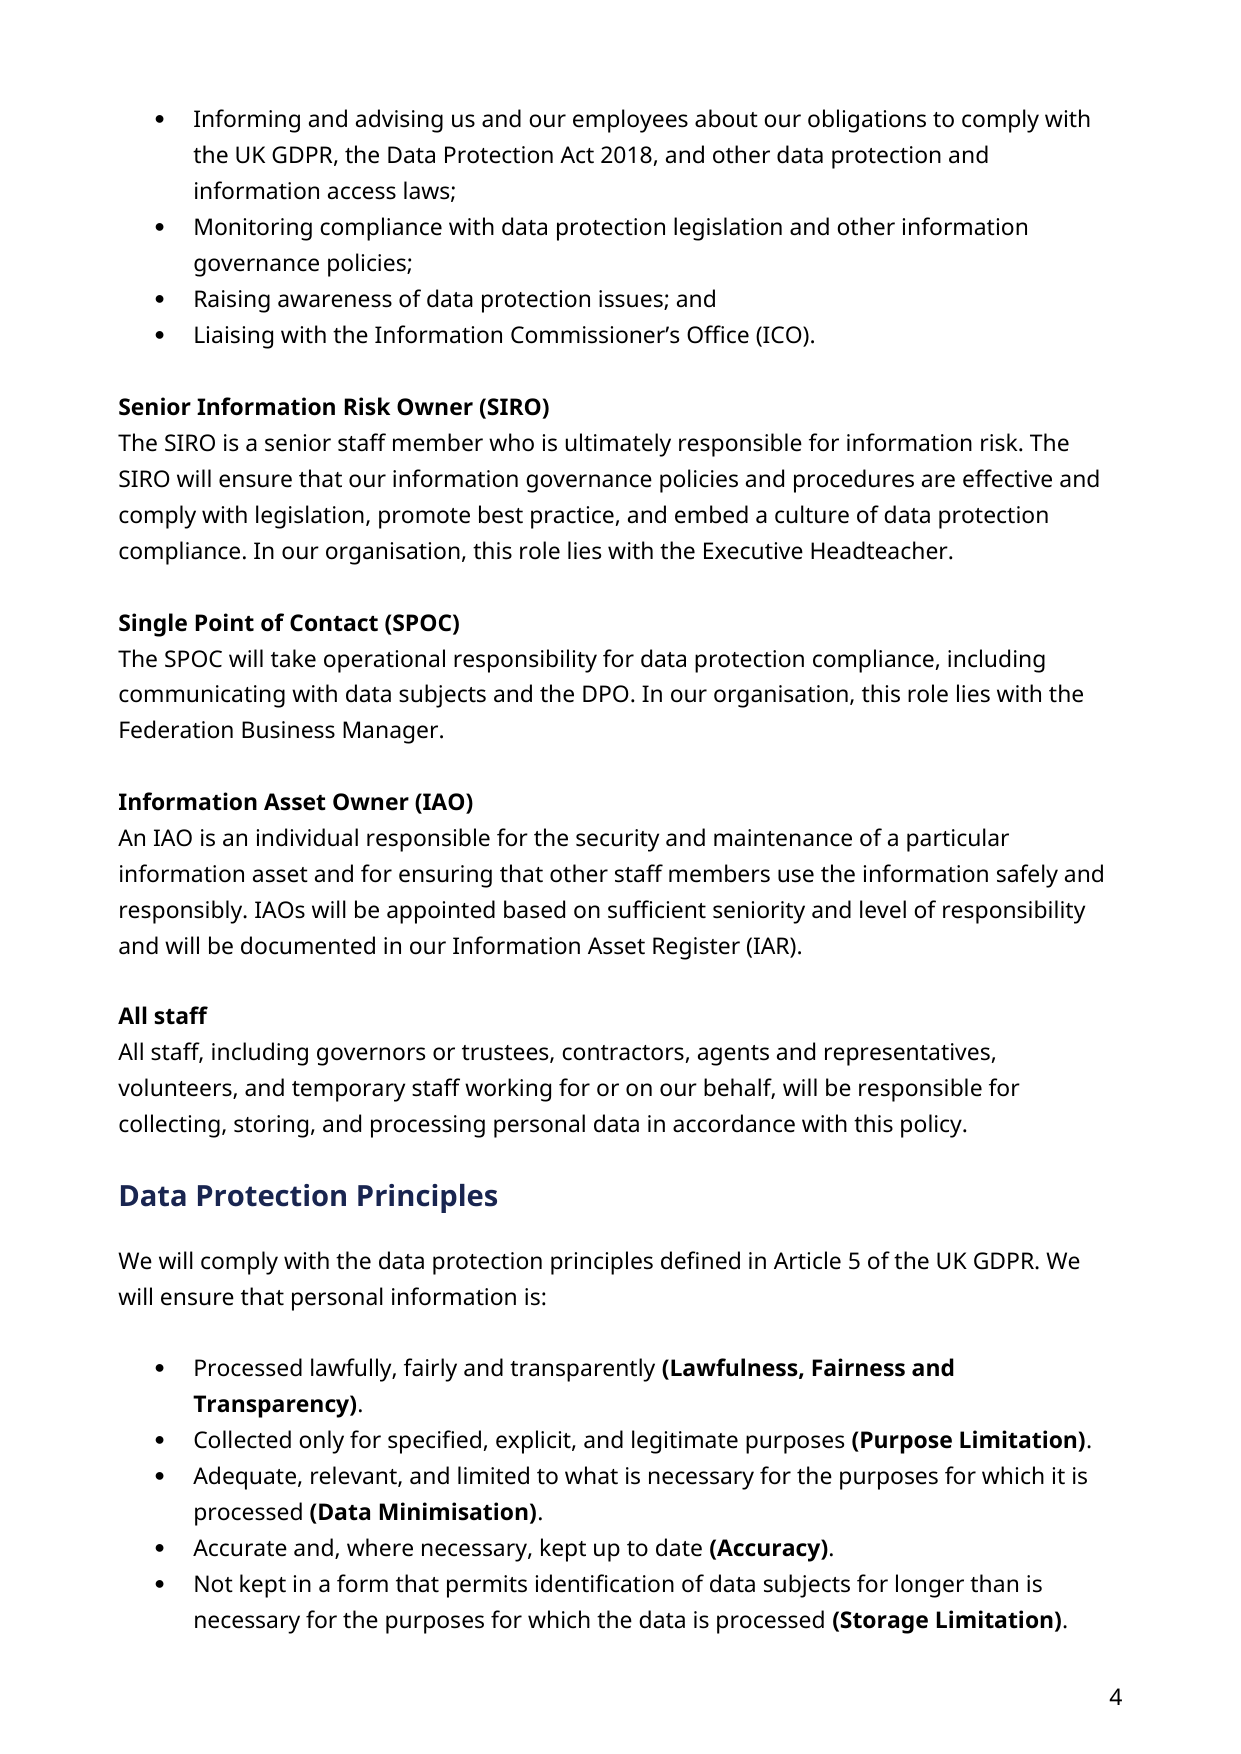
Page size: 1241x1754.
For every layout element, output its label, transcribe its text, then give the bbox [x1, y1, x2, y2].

text The SIRO is a senior staff member who is ultimately responsible for information risk. The SIRO will ensure that our information governance policies and procedures are effective and comply with legislation, promote best practice, and embed a culture of data protection compliance. In our organisation, this role lies with the Executive Headteacher. [118, 427, 1122, 566]
list Adequate, relevant, and limited to what is necessary for the purposes for which it is processed (Data Minimisation). [156, 1460, 1122, 1527]
list Accurate and, where necessary, kept up to date (Accuracy). [156, 1532, 1122, 1563]
list Processed lawfully, fairly and transparently (Lawfulness, Fairness and Transparency). [156, 1352, 1122, 1419]
subtitle Senior Information Risk Owner (SIRO) [118, 391, 1122, 422]
list Not kept in a form that permits identification of data subjects for longer than is necessary for the purposes for which the data is processed (Storage Limitation). [156, 1568, 1122, 1635]
text All staff, including governors or trustees, contractors, agents and representatives, volunteers, and temporary staff working for or on our behalf, will be responsible for collecting, storing, and processing personal data in accordance with this policy. [118, 1036, 1122, 1139]
text The SPOC will take operational responsibility for data protection compliance, including communicating with data subjects and the DPO. In our organisation, this role lies with the Federation Business Manager. [118, 642, 1122, 746]
text An IAO is an individual responsible for the security and maintenance of a particular information asset and for ensuring that other staff members use the information safely and responsibly. IAOs will be appointed based on sufficient seniority and level of responsibility and will be documented in our Information Asset Register (IAR). [118, 822, 1122, 961]
subtitle All staff [118, 1000, 1122, 1031]
list Raising awareness of data protection issues; and [156, 283, 1122, 314]
title Data Protection Principles [118, 1175, 1122, 1215]
text We will comply with the data protection principles defined in Article 5 of the UK GDPR. We will ensure that personal information is: [118, 1244, 1122, 1312]
subtitle Single Point of Contact (SPOC) [118, 607, 1122, 638]
list Informing and advising us and our employees about our obligations to comply with the UK GDPR, the Data Protection Act 2018, and other data protection and information access laws; [156, 103, 1122, 207]
subtitle Information Asset Owner (IAO) [118, 786, 1122, 817]
list Liaising with the Information Commissioner’s Office (ICO). [156, 319, 1122, 350]
list Monitoring compliance with data protection legislation and other information governance policies; [156, 211, 1122, 278]
list Collected only for specified, explicit, and legitimate purposes (Purpose Limitation). [156, 1424, 1122, 1456]
